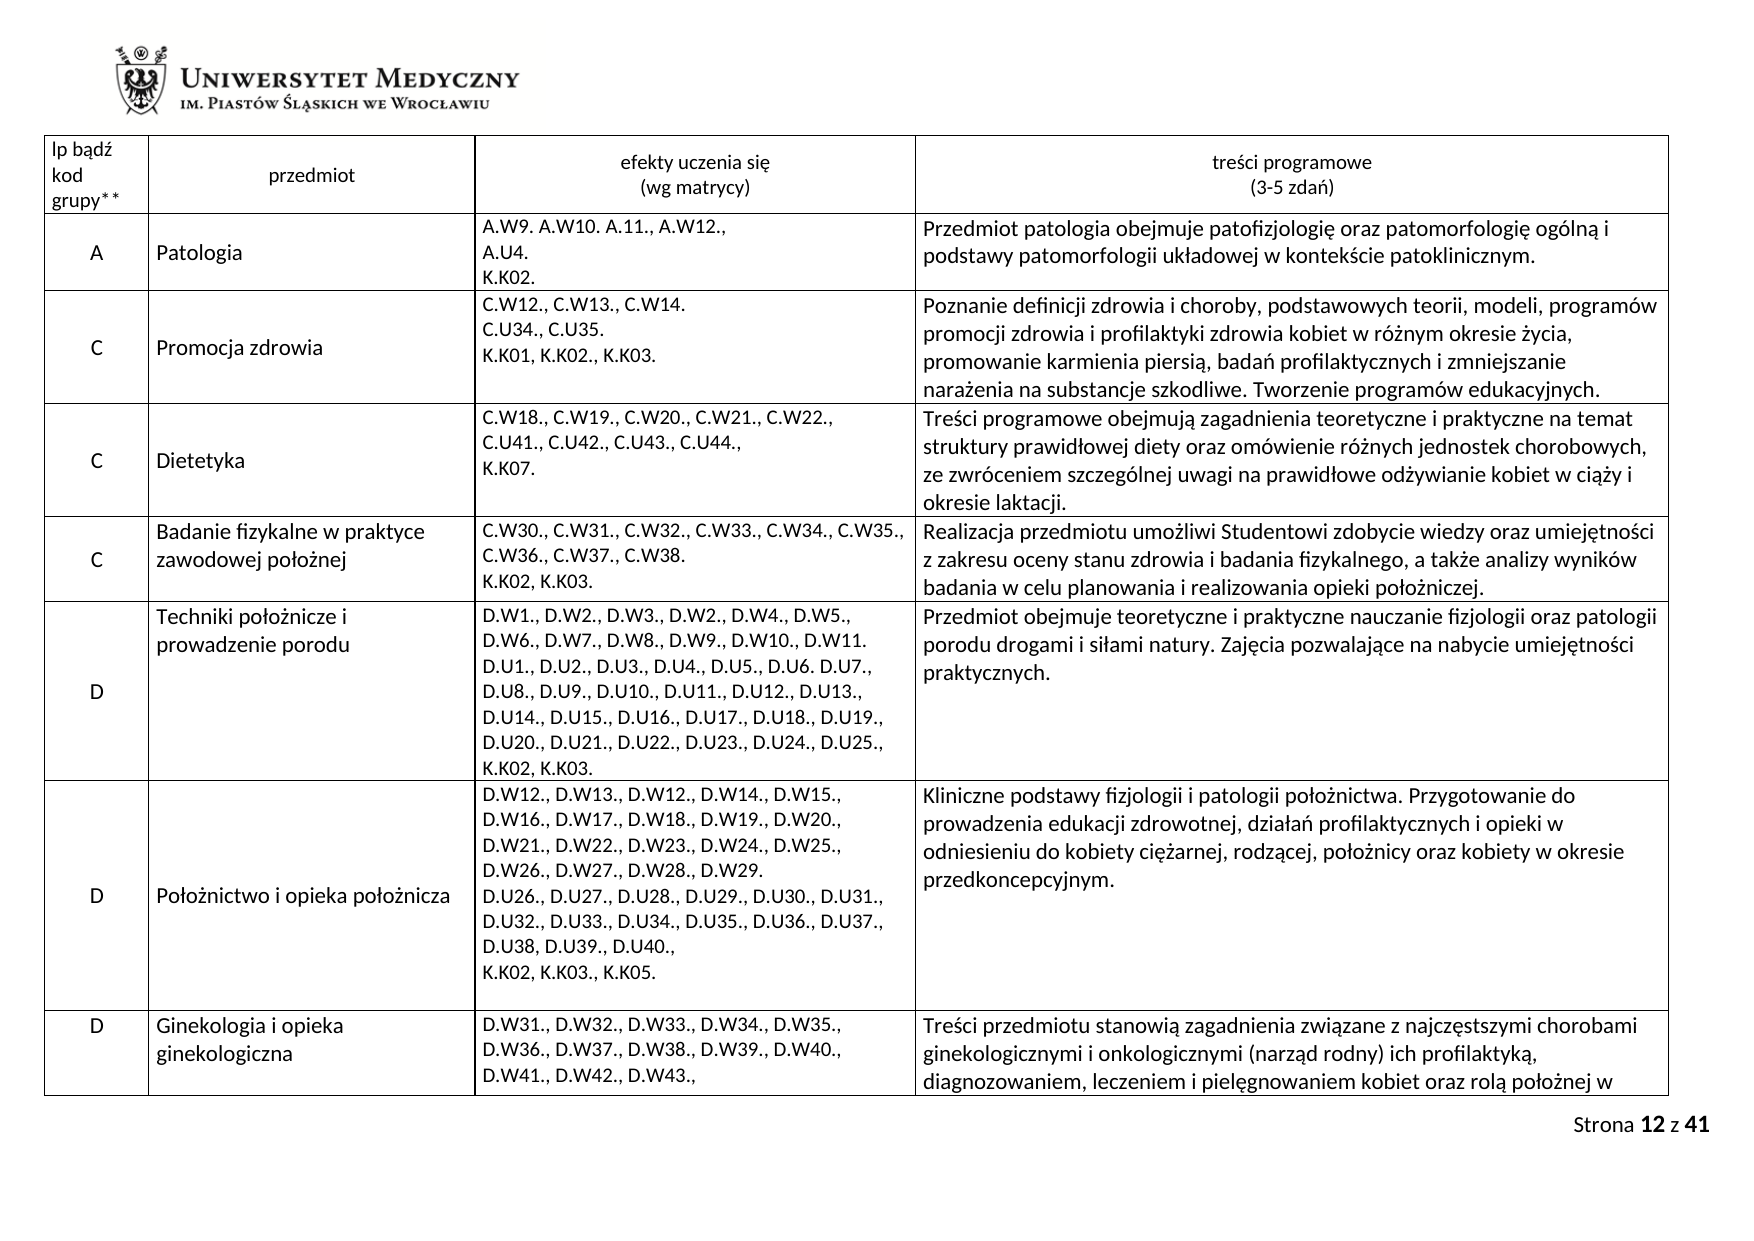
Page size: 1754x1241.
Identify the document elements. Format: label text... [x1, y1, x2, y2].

table_cell Położnictwo i opieka położnicza [149, 781, 474, 1010]
table_cell Ginekologia i opieka ginekologiczna [149, 1011, 474, 1095]
table_cell Treści programowe obejmują zagadnienia teoretyczne i praktyczne na temat struktury prawidłowej diety oraz omówienie różnych jednostek chorobowych, ze zwróceniem szczególnej uwagi na prawidłowe odżywianie kobiet w ciąży i okresie laktacji. [916, 404, 1668, 516]
table_cell A [45, 214, 148, 290]
table_cell D.W12., D.W13., D.W12., D.W14., D.W15., D.W16., D.W17., D.W18., D.W19., D.W20., D.W21., D.W22., D.W23., D.W24., D.W25., D.W26., D.W27., D.W28., D.W29. D.U26., D.U27., D.U28., D.U29., D.U30., D.U31., D.U32., D.U33., D.U34., D.U35., D.U36., D.U37., D.U38, D.U39., D.U40., K.K02, K.K03., K.K05. [476, 781, 915, 1010]
table_cell C [45, 291, 148, 403]
table_cell D [45, 781, 148, 1010]
table_cell Patologia [149, 214, 474, 290]
table_cell C [45, 517, 148, 601]
table_cell Badanie fizykalne w praktyce zawodowej położnej [149, 517, 474, 601]
table_header przedmiot [149, 136, 474, 213]
table_cell A.W9. A.W10. A.11., A.W12., A.U4. K.K02. [476, 214, 915, 290]
table_cell Dietetyka [149, 404, 474, 516]
table_cell Przedmiot patologia obejmuje patofizjologię oraz patomorfologię ogólną i podstawy patomorfologii układowej w kontekście patoklinicznym. [916, 214, 1668, 290]
table_cell D [45, 1011, 148, 1095]
table_cell Realizacja przedmiotu umożliwi Studentowi zdobycie wiedzy oraz umiejętności z zakresu oceny stanu zdrowia i badania fizykalnego, a także analizy wyników badania w celu planowania i realizowania opieki położniczej. [916, 517, 1668, 601]
table_header efekty uczenia się (wg matrycy) [476, 136, 915, 213]
table_cell Przedmiot obejmuje teoretyczne i praktyczne nauczanie fizjologii oraz patologii porodu drogami i siłami natury. Zajęcia pozwalające na nabycie umiejętności praktycznych. [916, 602, 1668, 780]
table_header lp bądź kod grupy** [45, 136, 148, 213]
table_cell C.W18., C.W19., C.W20., C.W21., C.W22., C.U41., C.U42., C.U43., C.U44., K.K07. [476, 404, 915, 516]
table_cell Kliniczne podstawy fizjologii i patologii położnictwa. Przygotowanie do prowadzenia edukacji zdrowotnej, działań profilaktycznych i opieki w odniesieniu do kobiety ciężarnej, rodzącej, położnicy oraz kobiety w okresie przedkoncepcyjnym. [916, 781, 1668, 1010]
table_cell D.W1., D.W2., D.W3., D.W2., D.W4., D.W5., D.W6., D.W7., D.W8., D.W9., D.W10., D.W11. D.U1., D.U2., D.U3., D.U4., D.U5., D.U6. D.U7., D.U8., D.U9., D.U10., D.U11., D.U12., D.U13., D.U14., D.U15., D.U16., D.U17., D.U18., D.U19., D.U20., D.U21., D.U22., D.U23., D.U24., D.U25., K.K02, K.K03. [476, 602, 915, 780]
table_cell C.W30., C.W31., C.W32., C.W33., C.W34., C.W35., C.W36., C.W37., C.W38. K.K02, K.K03. [476, 517, 915, 601]
table_cell D [45, 602, 148, 780]
table_header treści programowe (3-5 zdań) [916, 136, 1668, 213]
table_cell C.W12., C.W13., C.W14. C.U34., C.U35. K.K01, K.K02., K.K03. [476, 291, 915, 403]
table_cell C [45, 404, 148, 516]
table_cell Techniki położnicze i prowadzenie porodu [149, 602, 474, 780]
table_cell Promocja zdrowia [149, 291, 474, 403]
table_cell Poznanie definicji zdrowia i choroby, podstawowych teorii, modeli, programów promocji zdrowia i profilaktyki zdrowia kobiet w różnym okresie życia, promowanie karmienia piersią, badań profilaktycznych i zmniejszanie narażenia na substancje szkodliwe. Tworzenie programów edukacyjnych. [916, 291, 1668, 403]
picture [87, 18, 546, 135]
